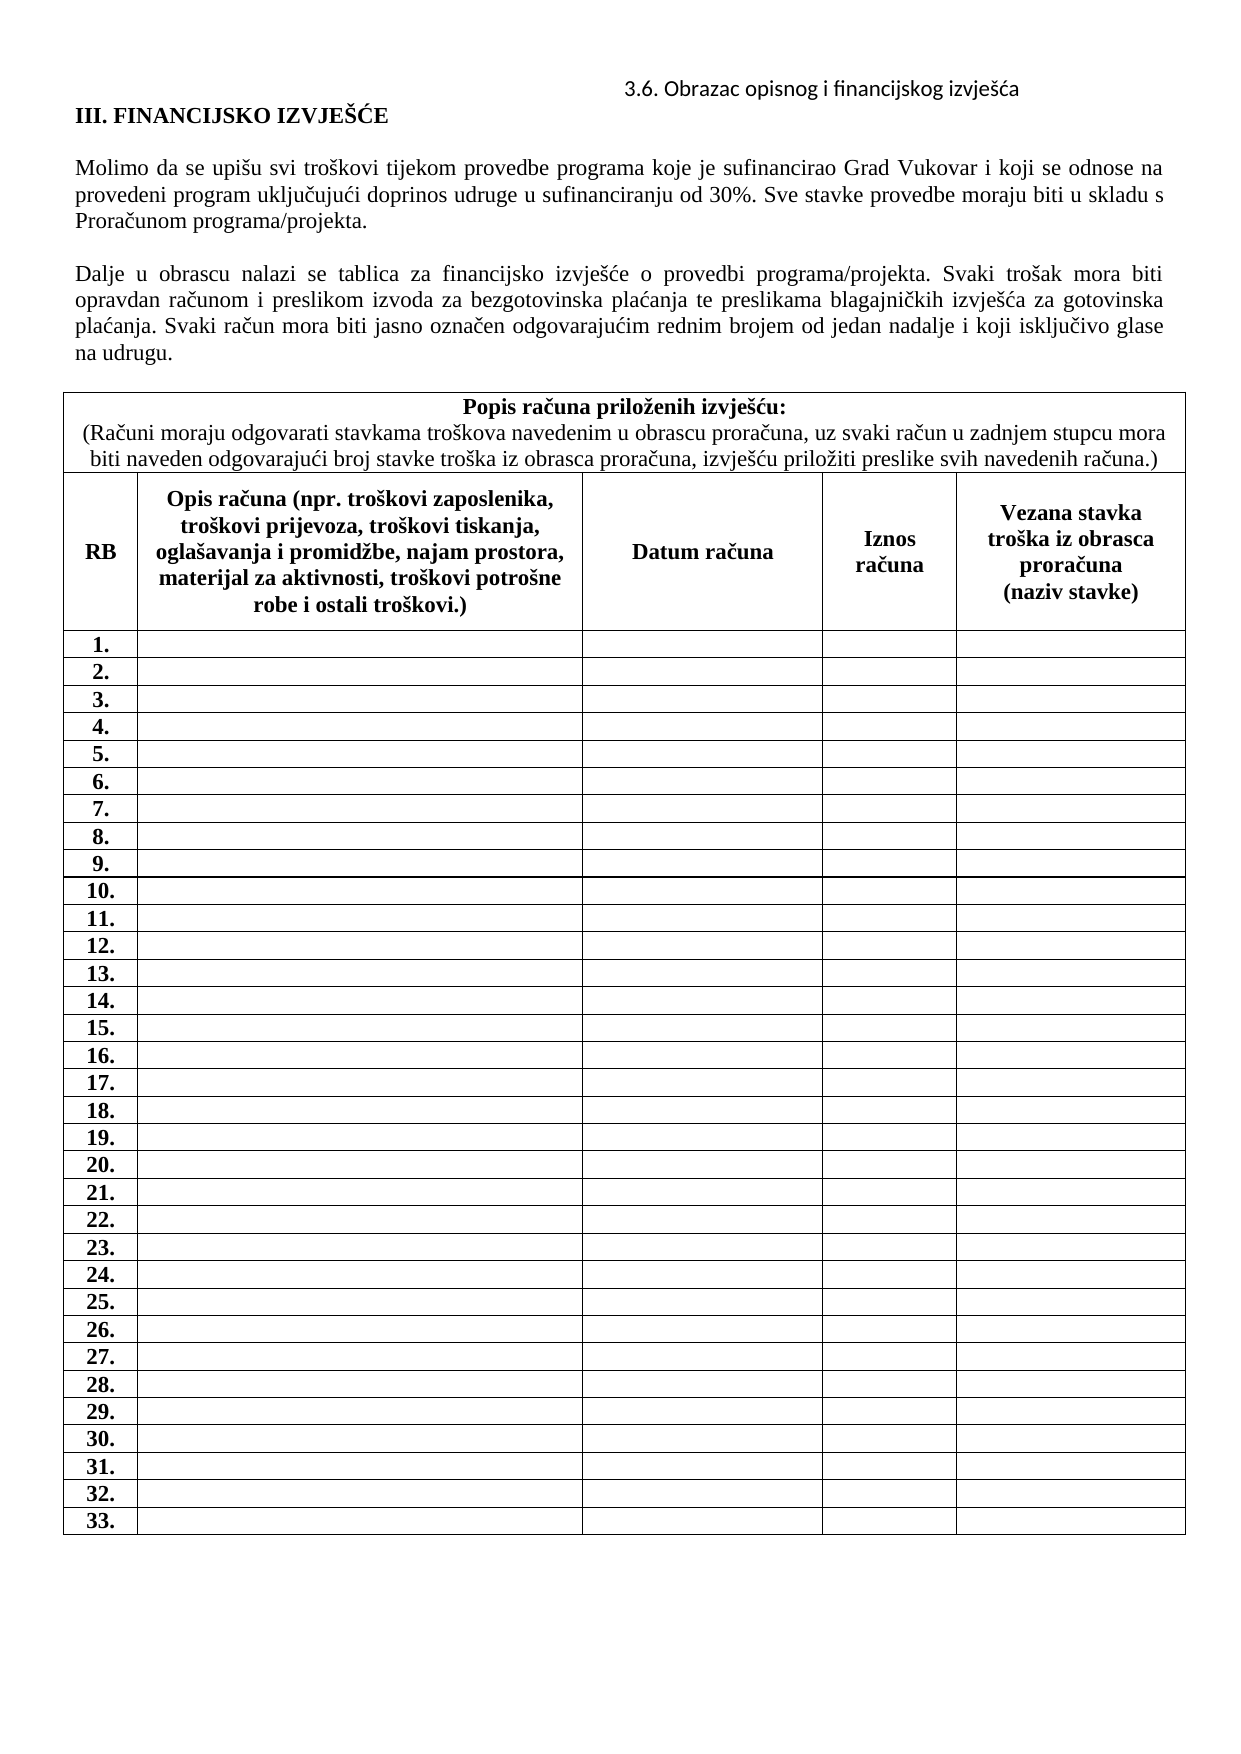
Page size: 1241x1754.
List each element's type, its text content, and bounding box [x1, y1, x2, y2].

table_cell [138, 1261, 582, 1287]
table_cell [823, 1343, 956, 1369]
table_cell [957, 905, 1185, 931]
table_cell 12. [64, 932, 137, 959]
table_cell [138, 768, 582, 794]
list Dalje u obrascu nalazi se tablica za financijsko izvješće o provedbi programa/projekta. Svaki trošak mora biti opravdan računom i preslikom izvoda za bezgotovinska plaćanja te preslikama blagajničkih izvješća za gotovinska plaćanja. Svaki račun mora biti jasno označen odgovarajućim rednim brojem od jedan nadalje i koji isključivo glase na udrugu. [75, 260, 1165, 365]
table_cell [823, 1151, 956, 1178]
table_cell [957, 1289, 1185, 1315]
table_cell [138, 658, 582, 685]
table_cell [583, 1343, 822, 1369]
table_cell 25. [64, 1289, 137, 1315]
table_cell [957, 795, 1185, 822]
table_cell [823, 1398, 956, 1424]
table_cell [583, 1289, 822, 1315]
table_cell [823, 823, 956, 849]
table_cell [957, 1480, 1185, 1507]
table_cell [957, 1042, 1185, 1068]
table_cell [957, 686, 1185, 712]
table_cell [823, 1069, 956, 1096]
table_cell [138, 960, 582, 986]
table_cell 13. [64, 960, 137, 986]
table_cell [823, 1234, 956, 1260]
table_cell [823, 1261, 956, 1287]
table_cell 8. [64, 823, 137, 849]
table_cell Iznos računa [823, 473, 956, 630]
table_cell 23. [64, 1234, 137, 1260]
table_cell [583, 905, 822, 931]
table_cell [583, 960, 822, 986]
table_cell [138, 1343, 582, 1369]
table_cell [138, 1015, 582, 1041]
table_cell [583, 1042, 822, 1068]
table_cell [957, 1097, 1185, 1123]
table_cell [138, 1042, 582, 1068]
table_cell [957, 768, 1185, 794]
table_cell [957, 1179, 1185, 1205]
table_cell Datum računa [583, 473, 822, 630]
table_cell [138, 850, 582, 876]
table_cell [138, 932, 582, 959]
table_cell [138, 1480, 582, 1507]
table_cell [138, 795, 582, 822]
table_cell [957, 960, 1185, 986]
table_cell [823, 1425, 956, 1452]
table_cell [138, 878, 582, 904]
table_cell [957, 1343, 1185, 1369]
table_cell [138, 1151, 582, 1178]
table_cell [583, 686, 822, 712]
table_cell [823, 1453, 956, 1479]
table_cell [138, 823, 582, 849]
table_cell [583, 1508, 822, 1534]
table_cell 28. [64, 1371, 137, 1397]
table_header Popis računa priloženih izvješću: (Računi moraju odgovarati stavkama troškova navedenim u obrascu proračuna, uz svaki račun u zadnjem stupcu mora biti naveden odgovarajući broj stavke troška iz obrasca proračuna, izvješću priložiti preslike svih navedenih računa.) [64, 393, 1185, 472]
table_cell [957, 1234, 1185, 1260]
table_cell [957, 1508, 1185, 1534]
table_cell [583, 1316, 822, 1342]
table_cell [957, 741, 1185, 767]
table_cell [957, 878, 1185, 904]
table_cell [957, 1206, 1185, 1233]
table_cell 21. [64, 1179, 137, 1205]
table_cell [823, 1371, 956, 1397]
table_cell Vezana stavka troška iz obrasca proračuna (naziv stavke) [957, 473, 1185, 630]
table_cell 31. [64, 1453, 137, 1479]
table_cell 26. [64, 1316, 137, 1342]
table_cell 16. [64, 1042, 137, 1068]
table_cell [138, 1398, 582, 1424]
table_cell [823, 658, 956, 685]
table_cell [138, 1124, 582, 1150]
table_cell [138, 1425, 582, 1452]
table_cell [823, 878, 956, 904]
table_cell [823, 1015, 956, 1041]
table_cell [823, 741, 956, 767]
table_cell [823, 1289, 956, 1315]
table_cell [823, 905, 956, 931]
table_cell [138, 1371, 582, 1397]
table_cell [823, 1179, 956, 1205]
table_cell [583, 823, 822, 849]
table_cell [823, 1206, 956, 1233]
table_cell [138, 713, 582, 739]
table_cell [583, 1206, 822, 1233]
table_cell 19. [64, 1124, 137, 1150]
table_cell 1. [64, 631, 137, 657]
table_cell [823, 850, 956, 876]
table_cell [957, 658, 1185, 685]
table_cell [583, 1124, 822, 1150]
table_cell 27. [64, 1343, 137, 1369]
table_cell 7. [64, 795, 137, 822]
table_cell 32. [64, 1480, 137, 1507]
table_cell [957, 1425, 1185, 1452]
table_cell [823, 1097, 956, 1123]
table_cell [138, 686, 582, 712]
table_cell [583, 1234, 822, 1260]
table_cell [823, 960, 956, 986]
table_cell 2. [64, 658, 137, 685]
table_cell 10. [64, 878, 137, 904]
table_cell RB [64, 473, 137, 630]
table_cell [823, 1316, 956, 1342]
table_cell [583, 795, 822, 822]
text Molimo da se upišu svi troškovi tijekom provedbe programa koje je sufinancirao Grad Vukovar i koji se odnose na provedeni program uključujući doprinos udruge u sufinanciranju od 30%. Sve stavke provedbe moraju biti u skladu s Proračunom programa/projekta. [75, 154, 1165, 233]
table_cell [823, 713, 956, 739]
table_cell [957, 1316, 1185, 1342]
table_cell [583, 713, 822, 739]
table_cell [957, 1261, 1185, 1287]
table_cell [583, 1453, 822, 1479]
table_cell 4. [64, 713, 137, 739]
table_cell [583, 1069, 822, 1096]
table_cell [583, 1151, 822, 1178]
table_cell [823, 795, 956, 822]
table_cell 20. [64, 1151, 137, 1178]
table_cell [138, 741, 582, 767]
table_cell [583, 1371, 822, 1397]
table_cell 24. [64, 1261, 137, 1287]
table_cell [583, 1480, 822, 1507]
table_cell [957, 1151, 1185, 1178]
table_cell [957, 932, 1185, 959]
table_cell Opis računa (npr. troškovi zaposlenika, troškovi prijevoza, troškovi tiskanja, oglašavanja i promidžbe, najam prostora, materijal za aktivnosti, troškovi potrošne robe i ostali troškovi.) [138, 473, 582, 630]
table_cell [583, 987, 822, 1013]
table_cell [957, 1398, 1185, 1424]
table_cell [138, 987, 582, 1013]
table_cell [957, 1015, 1185, 1041]
list III. FINANCIJSKO IZVJEŠĆE [75, 102, 1165, 128]
table_cell [583, 1015, 822, 1041]
table_cell [138, 1097, 582, 1123]
table_cell [138, 1453, 582, 1479]
table_cell 15. [64, 1015, 137, 1041]
table_cell [957, 1124, 1185, 1150]
table_cell [957, 631, 1185, 657]
table_cell [138, 1508, 582, 1534]
table_cell 17. [64, 1069, 137, 1096]
table_cell [583, 658, 822, 685]
table_cell 6. [64, 768, 137, 794]
table_cell [138, 1069, 582, 1096]
table_cell 3. [64, 686, 137, 712]
table_cell [957, 987, 1185, 1013]
table_cell [583, 1398, 822, 1424]
table_cell [583, 878, 822, 904]
table_cell [823, 631, 956, 657]
table_cell [583, 1179, 822, 1205]
table_cell [138, 631, 582, 657]
table_cell [823, 987, 956, 1013]
table_cell [957, 1453, 1185, 1479]
table_cell [957, 850, 1185, 876]
table_cell [823, 1042, 956, 1068]
table_cell [823, 1480, 956, 1507]
table_cell 29. [64, 1398, 137, 1424]
table_cell [138, 1234, 582, 1260]
table_cell 9. [64, 850, 137, 876]
table_cell 14. [64, 987, 137, 1013]
table_cell 11. [64, 905, 137, 931]
table_cell [823, 1124, 956, 1150]
table_cell 33. [64, 1508, 137, 1534]
table_cell 18. [64, 1097, 137, 1123]
table_cell [957, 1371, 1185, 1397]
table_cell [957, 823, 1185, 849]
table_cell [823, 768, 956, 794]
table_cell [138, 1289, 582, 1315]
table_cell 30. [64, 1425, 137, 1452]
table_cell 22. [64, 1206, 137, 1233]
table_cell [583, 631, 822, 657]
table_cell [583, 1097, 822, 1123]
table_cell [583, 850, 822, 876]
table_cell [823, 1508, 956, 1534]
table_cell [583, 1261, 822, 1287]
table_cell [957, 1069, 1185, 1096]
table_cell [583, 768, 822, 794]
table_cell [823, 932, 956, 959]
table_cell [138, 1206, 582, 1233]
table_cell 5. [64, 741, 137, 767]
table_cell [957, 713, 1185, 739]
table_cell [583, 1425, 822, 1452]
table_cell [823, 686, 956, 712]
table_cell [583, 932, 822, 959]
table_cell [138, 1179, 582, 1205]
table_cell [583, 741, 822, 767]
table_cell [138, 905, 582, 931]
table_cell [138, 1316, 582, 1342]
